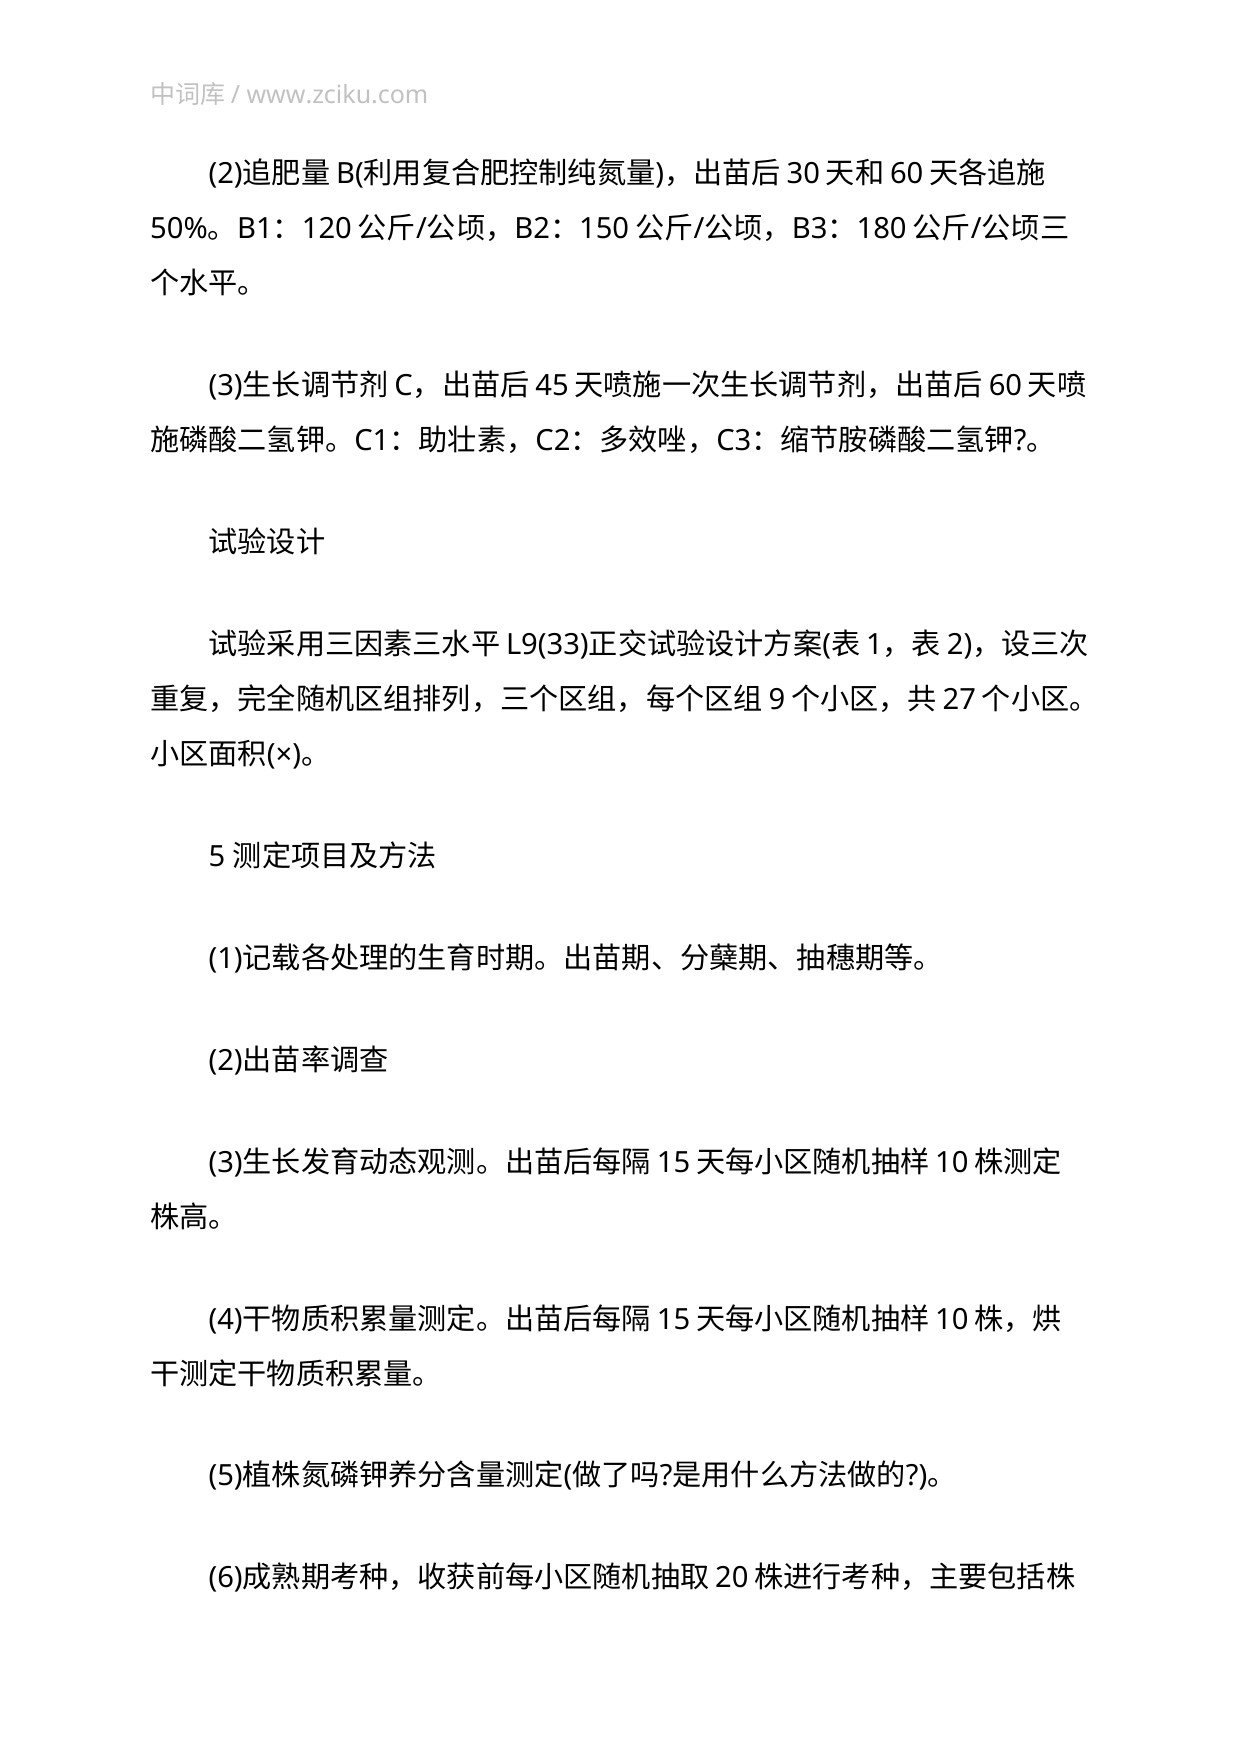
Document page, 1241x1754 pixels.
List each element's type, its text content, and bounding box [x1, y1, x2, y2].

text (2)追肥量B(利用复合肥控制纯氮量)，出苗后30天和60天各追施50%。B1：120公斤/公顷，B2：150公斤/公顷，B3：180公斤/公顷三个水平。 [150, 150, 1090, 302]
text 试验采用三因素三水平L9(33)正交试验设计方案(表1，表2)，设三次重复，完全随机区组排列，三个区组，每个区组9个小区，共27个小区。小区面积(×)。 [150, 621, 1090, 773]
text 5 测定项目及方法 [150, 832, 1090, 875]
text 试验设计 [150, 519, 1090, 561]
text (5)植株氮磷钾养分含量测定(做了吗?是用什么方法做的?)。 [150, 1452, 1090, 1494]
text (4)干物质积累量测定。出苗后每隔15天每小区随机抽样10株，烘干测定干物质积累量。 [150, 1295, 1090, 1392]
text (1)记载各处理的生育时期。出苗期、分蘖期、抽穗期等。 [150, 934, 1090, 977]
text (3)生长发育动态观测。出苗后每隔15天每小区随机抽样10株测定株高。 [150, 1138, 1090, 1236]
text (3)生长调节剂C，出苗后45天喷施一次生长调节剂，出苗后60天喷施磷酸二氢钾。C1：助壮素，C2：多效唑，C3：缩节胺磷酸二氢钾?。 [150, 362, 1090, 459]
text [150, 1554, 1090, 1596]
text (2)出苗率调查 [150, 1036, 1090, 1079]
